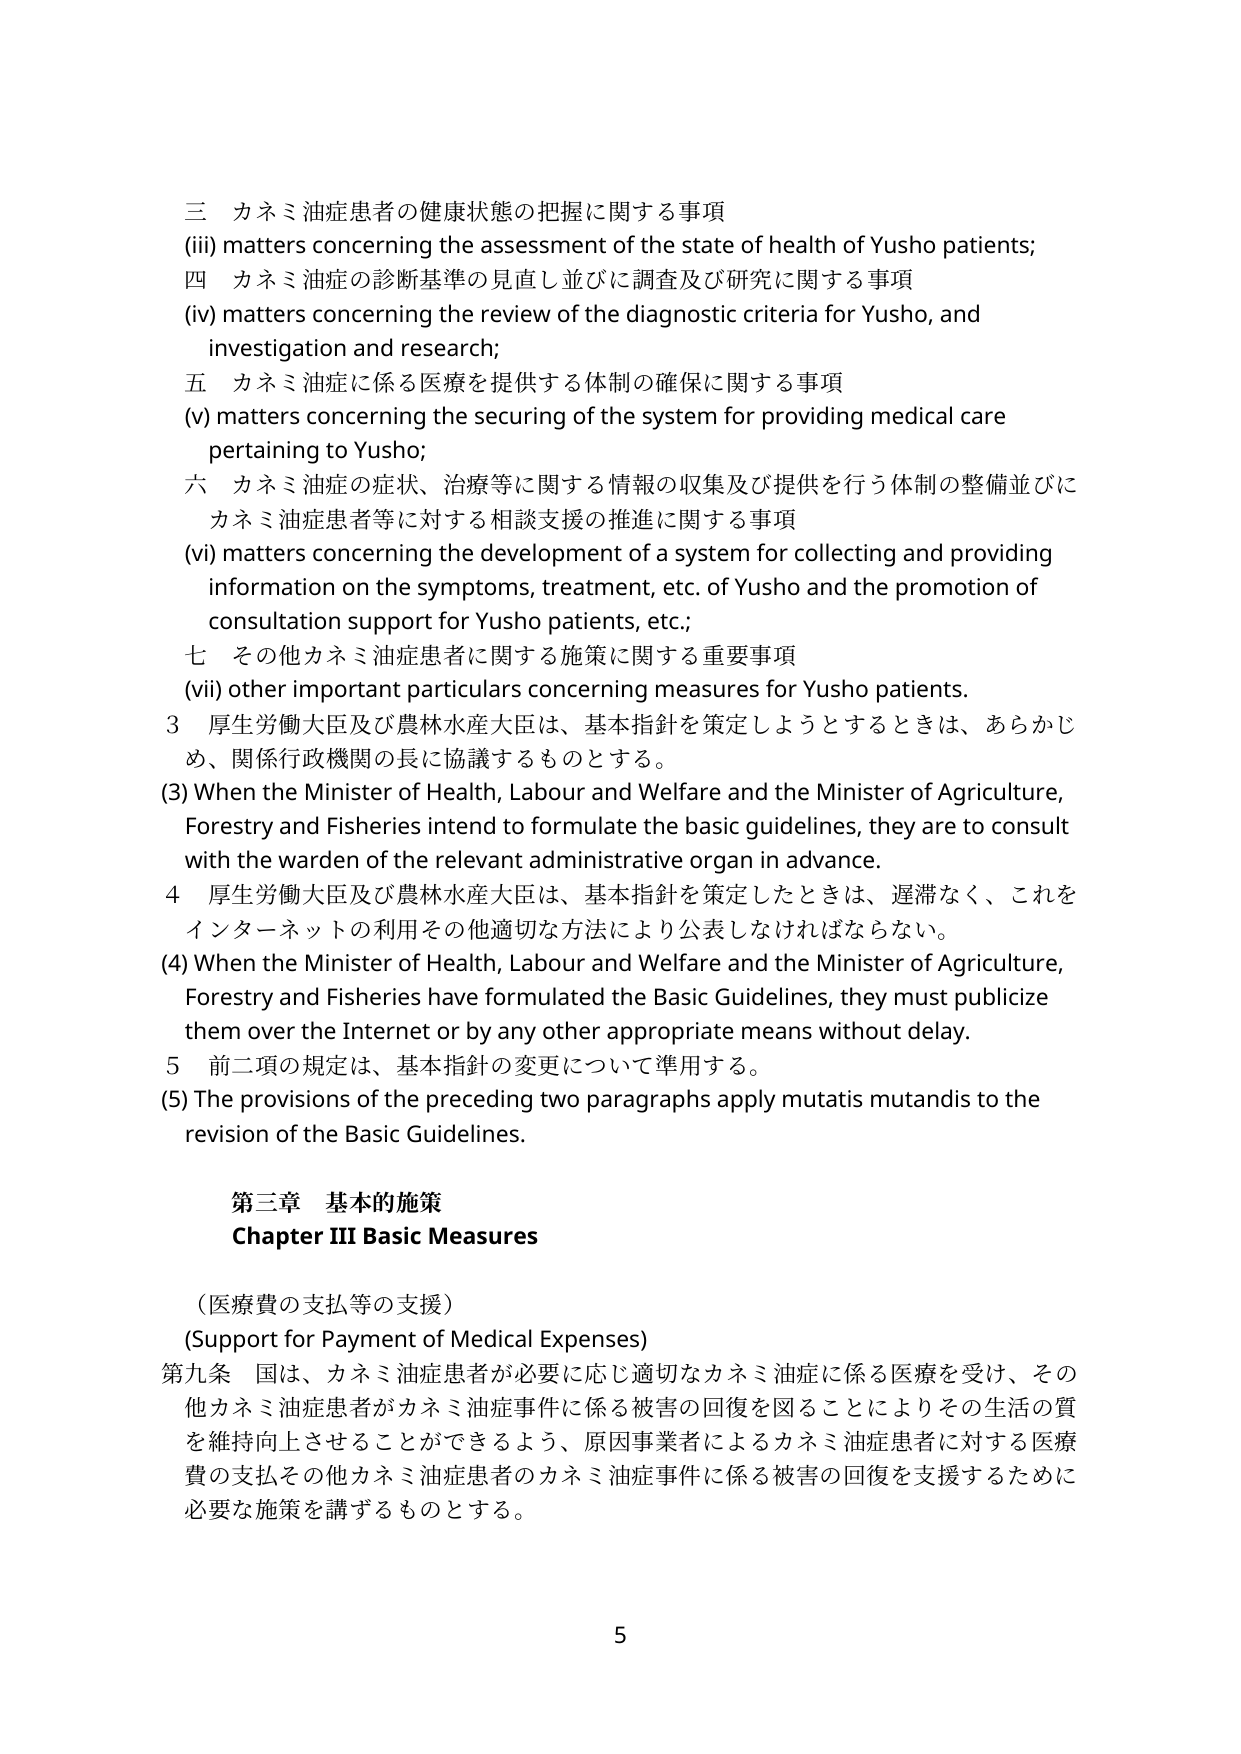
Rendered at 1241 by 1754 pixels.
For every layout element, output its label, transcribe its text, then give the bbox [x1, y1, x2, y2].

text (v) matters concerning the securing of the system for providing medical care pertaining to Yusho; [184, 399, 1079, 467]
text 四 カネミ油症の診断基準の見直し並びに調査及び研究に関する事項 [184, 262, 1079, 296]
text Chapter III Basic Measures [230, 1219, 1079, 1253]
text 第九条 国は、カネミ油症患者が必要に応じ適切なカネミ油症に係る医療を受け、その他カネミ油症患者がカネミ油症事件に係る被害の回復を図ることによりその生活の質を維持向上させることができるよう、原因事業者によるカネミ油症患者に対する医療費の支払その他カネミ油症患者のカネミ油症事件に係る被害の回復を支援するために必要な施策を講ずるものとする。 [161, 1355, 1079, 1526]
text 五 カネミ油症に係る医療を提供する体制の確保に関する事項 [184, 364, 1079, 399]
text (5) The provisions of the preceding two paragraphs apply mutatis mutandis to the revision of the Basic Guidelines. [161, 1082, 1079, 1150]
text (iii) matters concerning the assessment of the state of health of Yusho patients; [184, 228, 1079, 262]
text (Support for Payment of Medical Expenses) [184, 1321, 1079, 1355]
text 七 その他カネミ油症患者に関する施策に関する重要事項 [184, 638, 1079, 672]
text (3) When the Minister of Health, Labour and Welfare and the Minister of Agriculture, Forestry and Fisheries intend to formulate the basic guidelines, they are to consult with the warden of the relevant administrative organ in advance. [161, 774, 1079, 877]
text ４ 厚生労働大臣及び農林水産大臣は、基本指針を策定したときは、遅滞なく、これをインターネットの利用その他適切な方法により公表しなければならない。 [161, 877, 1079, 945]
text ３ 厚生労働大臣及び農林水産大臣は、基本指針を策定しようとするときは、あらかじめ、関係行政機関の長に協議するものとする。 [161, 706, 1079, 774]
text (vii) other important particulars concerning measures for Yusho patients. [184, 672, 1079, 706]
text (vi) matters concerning the development of a system for collecting and providing information on the symptoms, treatment, etc. of Yusho and the promotion of consultation support for Yusho patients, etc.; [184, 535, 1079, 638]
text 六 カネミ油症の症状、治療等に関する情報の収集及び提供を行う体制の整備並びにカネミ油症患者等に対する相談支援の推進に関する事項 [184, 467, 1079, 535]
text 第三章 基本的施策 [230, 1184, 1079, 1219]
text (4) When the Minister of Health, Labour and Welfare and the Minister of Agriculture, Forestry and Fisheries have formulated the Basic Guidelines, they must publicize them over the Internet or by any other appropriate means without delay. [161, 945, 1079, 1048]
text ５ 前二項の規定は、基本指針の変更について準用する。 [161, 1048, 1079, 1082]
text （医療費の支払等の支援） [184, 1287, 1079, 1321]
text 三 カネミ油症患者の健康状態の把握に関する事項 [184, 194, 1079, 228]
text (iv) matters concerning the review of the diagnostic criteria for Yusho, and investigation and research; [184, 296, 1079, 364]
